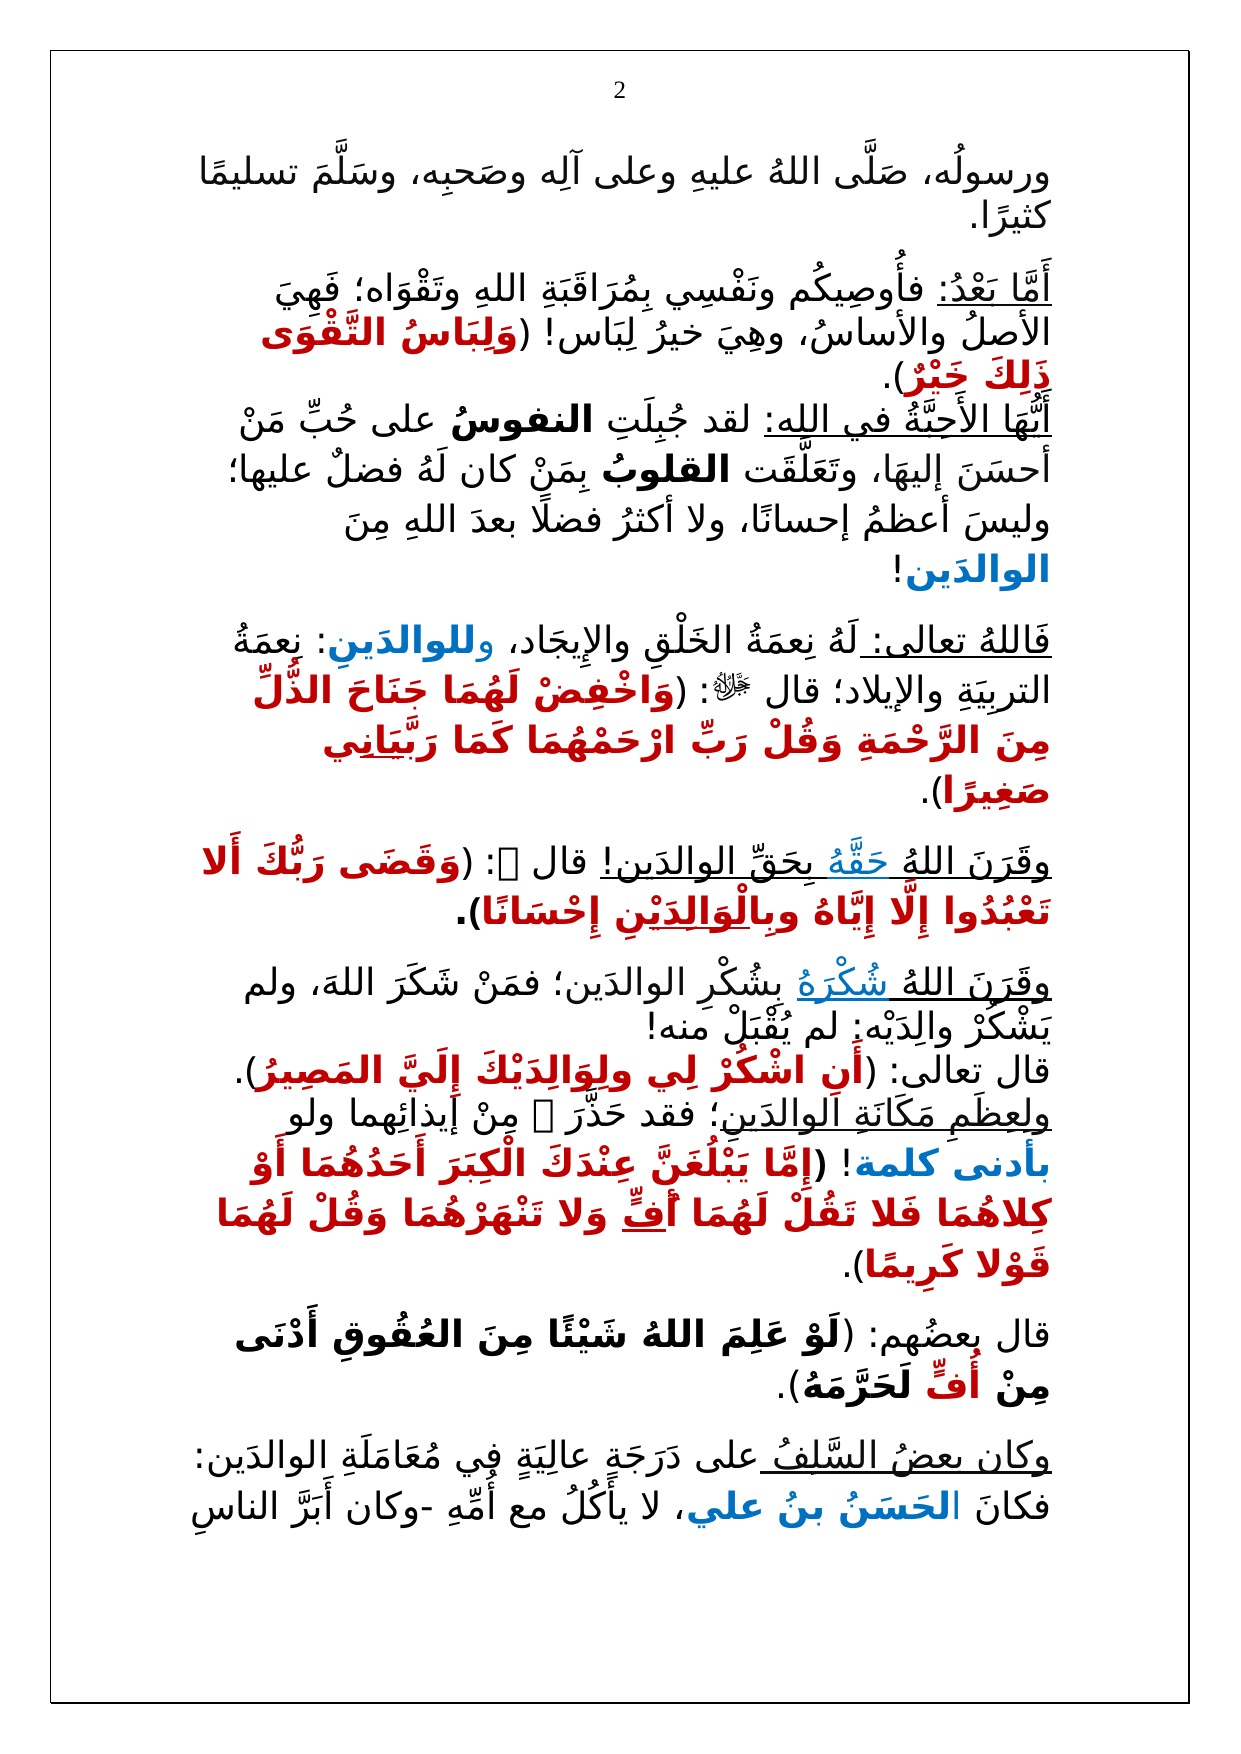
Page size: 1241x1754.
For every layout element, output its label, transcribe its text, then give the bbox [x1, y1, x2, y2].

text قال بعضُهم: (لَوْ عَلِمَ اللهُ شَيْئًا مِنَ العُقُوقِ أَدْنَى مِنْ أُفٍّ لَحَرَّمَهُ). [187, 1313, 1052, 1407]
text وقَرَنَ اللهُ حَقَّهُ بِحَقِّ الوالدَين! قال : ﴿وَقَضَى رَبُّكَ أَلا تَعْبُدُوا إِلَّا إِيَّاهُ وبِالْوَالِدَيْنِ إِحْسَانًا﴾. [187, 840, 1052, 934]
text أَيُّهَا الأَحِبَّةُ في الله: لقد جُبِلَتِ النفوسُ على حُبِّ مَنْ أحسَنَ إليهَا، وتَعَلَّقَت القلوبُ بِمَنْ كان لَهُ فضلٌ عليها؛ وليسَ أعظمُ إحسانًا، ولا أكثرُ فضلًا بعدَ اللهِ مِنَ الوالدَين! [187, 397, 1052, 591]
text ولِعِظَمِ مَكَانَةِ الوالدَينِ؛ فقد حَذَّرَ مِنْ إيذائِهما ولو بأدنى كلمة! ﴿إِمَّا يَبْلُغَنَّ عِنْدَكَ الْكِبَرَ أَحَدُهُمَا أَوْ كِلاهُمَا فَلا تَقُلْ لَهُمَا أُفٍّ وَلا تَنْهَرْهُمَا وَقُلْ لَهُمَا قَوْلا كَرِيمًا﴾. [187, 1092, 1052, 1286]
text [187, 1434, 1052, 1528]
text فَاللهُ تعالى: لَهُ نِعمَةُ الخَلْقِ والإِيجَاد، وللوالدَينِ: نِعمَةُ التربِيَةِ والإيلاد؛ قال ﷻ: ﴿وَاخْفِضْ لَهُمَا جَنَاحَ الذُّلِّ مِنَ الرَّحْمَةِ وَقُلْ رَبِّ ارْحَمْهُمَا كَمَا رَبَّيَانِي صَغِيرًا﴾. [187, 619, 1052, 813]
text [187, 150, 1052, 237]
text وقَرَنَ اللهُ شُكْرَهُ بِشُكْرِ الوالدَين؛ فمَنْ شَكَرَ اللهَ، ولم يَشْكُرْ والِدَيْه: لم يُقْبَلْ منه! [187, 961, 1052, 1048]
text قال تعالى: ﴿أَنِ اشْكُرْ لِي ولِوَالِدَيْكَ إِلَيَّ المَصِيرُ﴾. [187, 1048, 1052, 1092]
text أَمَّا بَعْدُ: فأُوصِيكُم ونَفْسِي بِمُرَاقَبَةِ اللهِ وتَقْوَاه؛ فَهِيَ الأصلُ والأساسُ، وهِيَ خيرُ لِبَاس! ﴿وَلِبَاسُ التَّقْوَى ذَلِكَ خَيْرٌ﴾. [187, 266, 1052, 397]
